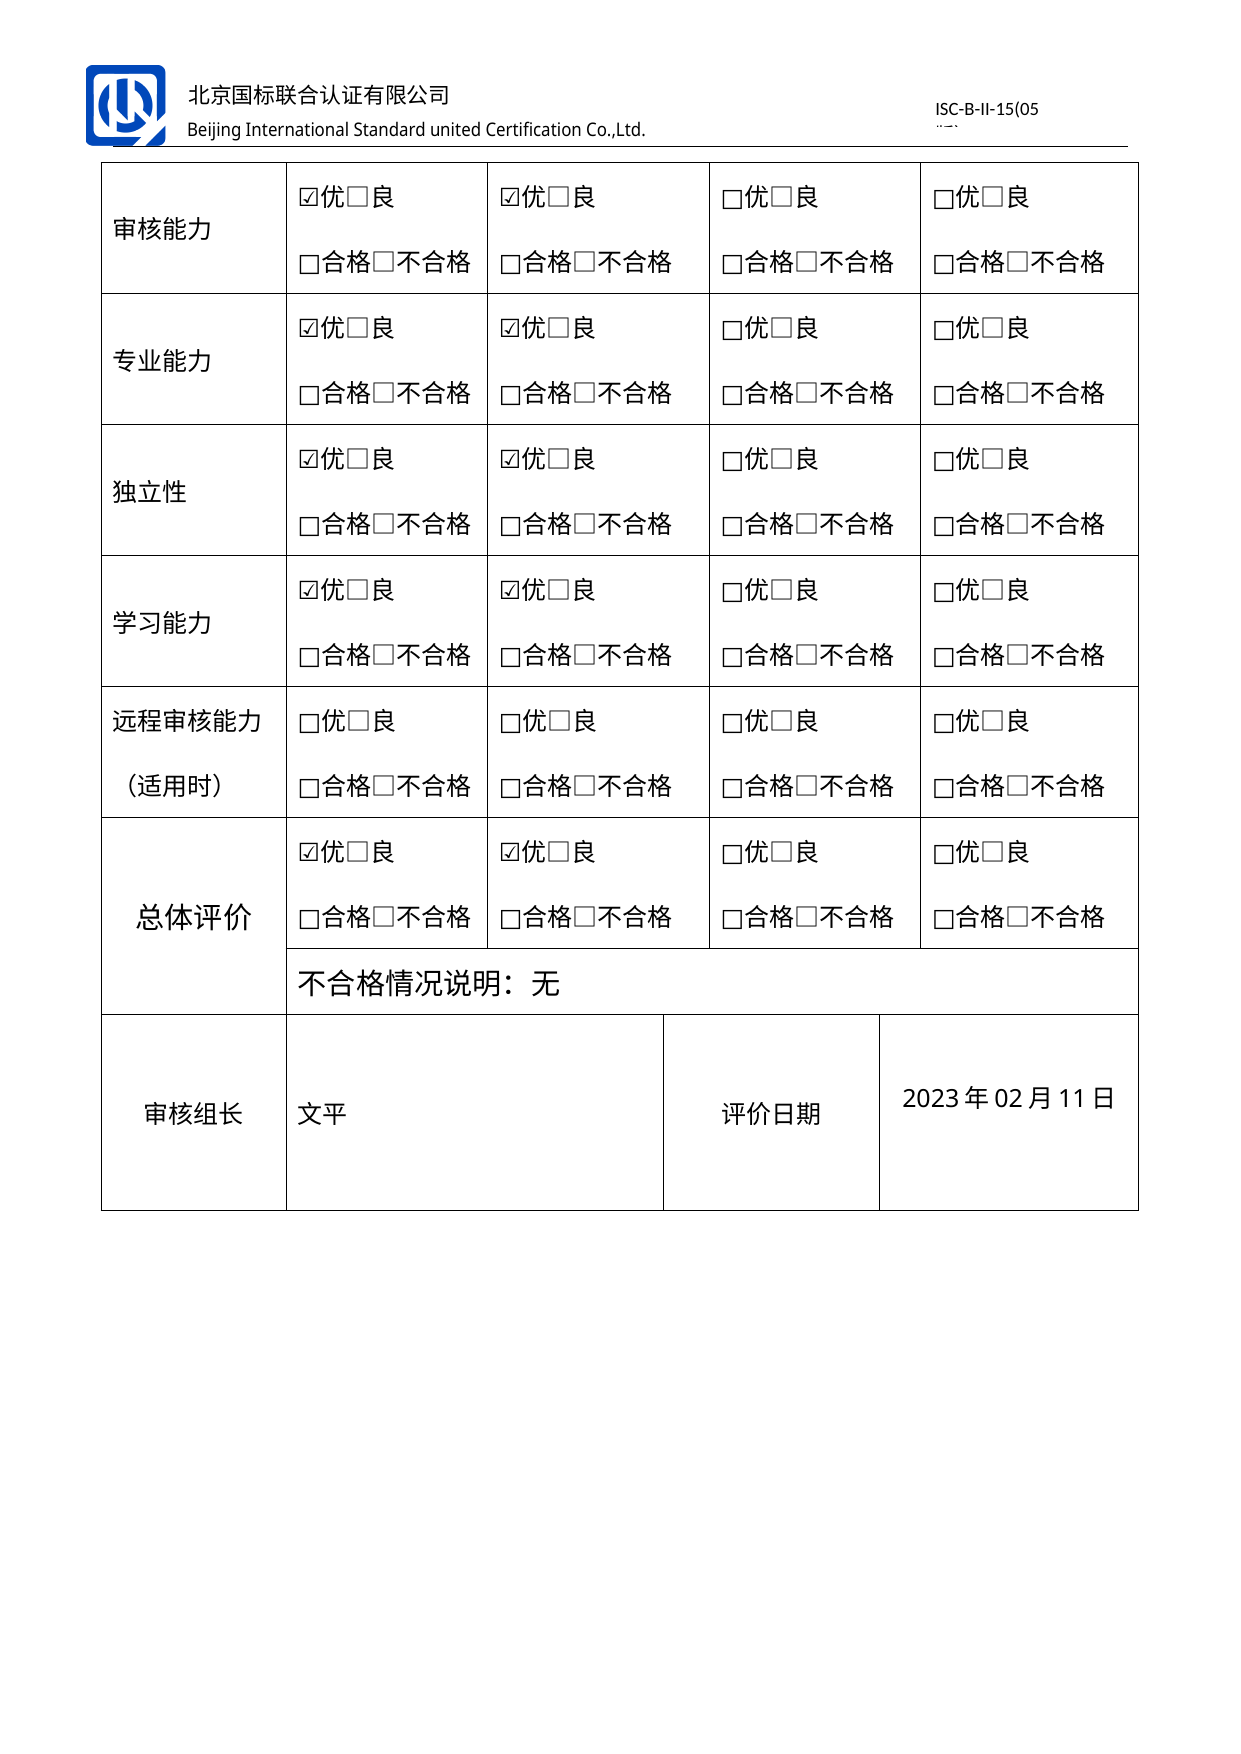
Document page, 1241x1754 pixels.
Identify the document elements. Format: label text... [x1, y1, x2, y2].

table_cell □优□良 □合格□不合格 [921, 556, 1138, 686]
table_cell □优□良 □合格□不合格 [921, 818, 1138, 948]
table_cell 审核能力 [102, 163, 286, 293]
table_cell ☑优□良 □合格□不合格 [287, 163, 487, 293]
table_cell ☑优□良 □合格□不合格 [287, 425, 487, 555]
table_cell □优□良 □合格□不合格 [921, 425, 1138, 555]
table_cell ☑优□良 □合格□不合格 [287, 556, 487, 686]
table_cell □优□良 □合格□不合格 [710, 687, 920, 817]
table_cell □优□良 □合格□不合格 [710, 818, 920, 948]
table_cell 学习能力 [102, 556, 286, 686]
table_cell □优□良 □合格□不合格 [921, 294, 1138, 424]
table_cell □优□良 □合格□不合格 [710, 556, 920, 686]
table_cell □优□良 □合格□不合格 [921, 687, 1138, 817]
table_cell 评价日期 [664, 1015, 879, 1210]
table_cell 2023年02月11日 [880, 1015, 1138, 1210]
table_cell □优□良 □合格□不合格 [488, 687, 709, 817]
table_cell ☑优□良 □合格□不合格 [287, 294, 487, 424]
table_cell □优□良 □合格□不合格 [710, 163, 920, 293]
table_cell ☑优□良 □合格□不合格 [488, 294, 709, 424]
table_cell □优□良 □合格□不合格 [710, 294, 920, 424]
table_cell 不合格情况说明：无 [287, 949, 1138, 1014]
table_cell 专业能力 [102, 294, 286, 424]
table_cell □优□良 □合格□不合格 [921, 163, 1138, 293]
table_cell 审核组长 [102, 1015, 286, 1210]
table_cell 文平 [287, 1015, 663, 1210]
table_cell 独立性 [102, 425, 286, 555]
table_cell ☑优□良 □合格□不合格 [488, 163, 709, 293]
table_cell □优□良 □合格□不合格 [710, 425, 920, 555]
table_cell ☑优□良 □合格□不合格 [488, 556, 709, 686]
table_cell 总体评价 [102, 818, 286, 1014]
picture [86, 65, 166, 146]
table_cell ☑优□良 □合格□不合格 [488, 818, 709, 948]
table_cell □优□良 □合格□不合格 [287, 687, 487, 817]
table_cell ☑优□良 □合格□不合格 [287, 818, 487, 948]
table_cell 远程审核能力 （适用时） [102, 687, 286, 817]
table_cell ☑优□良 □合格□不合格 [488, 425, 709, 555]
